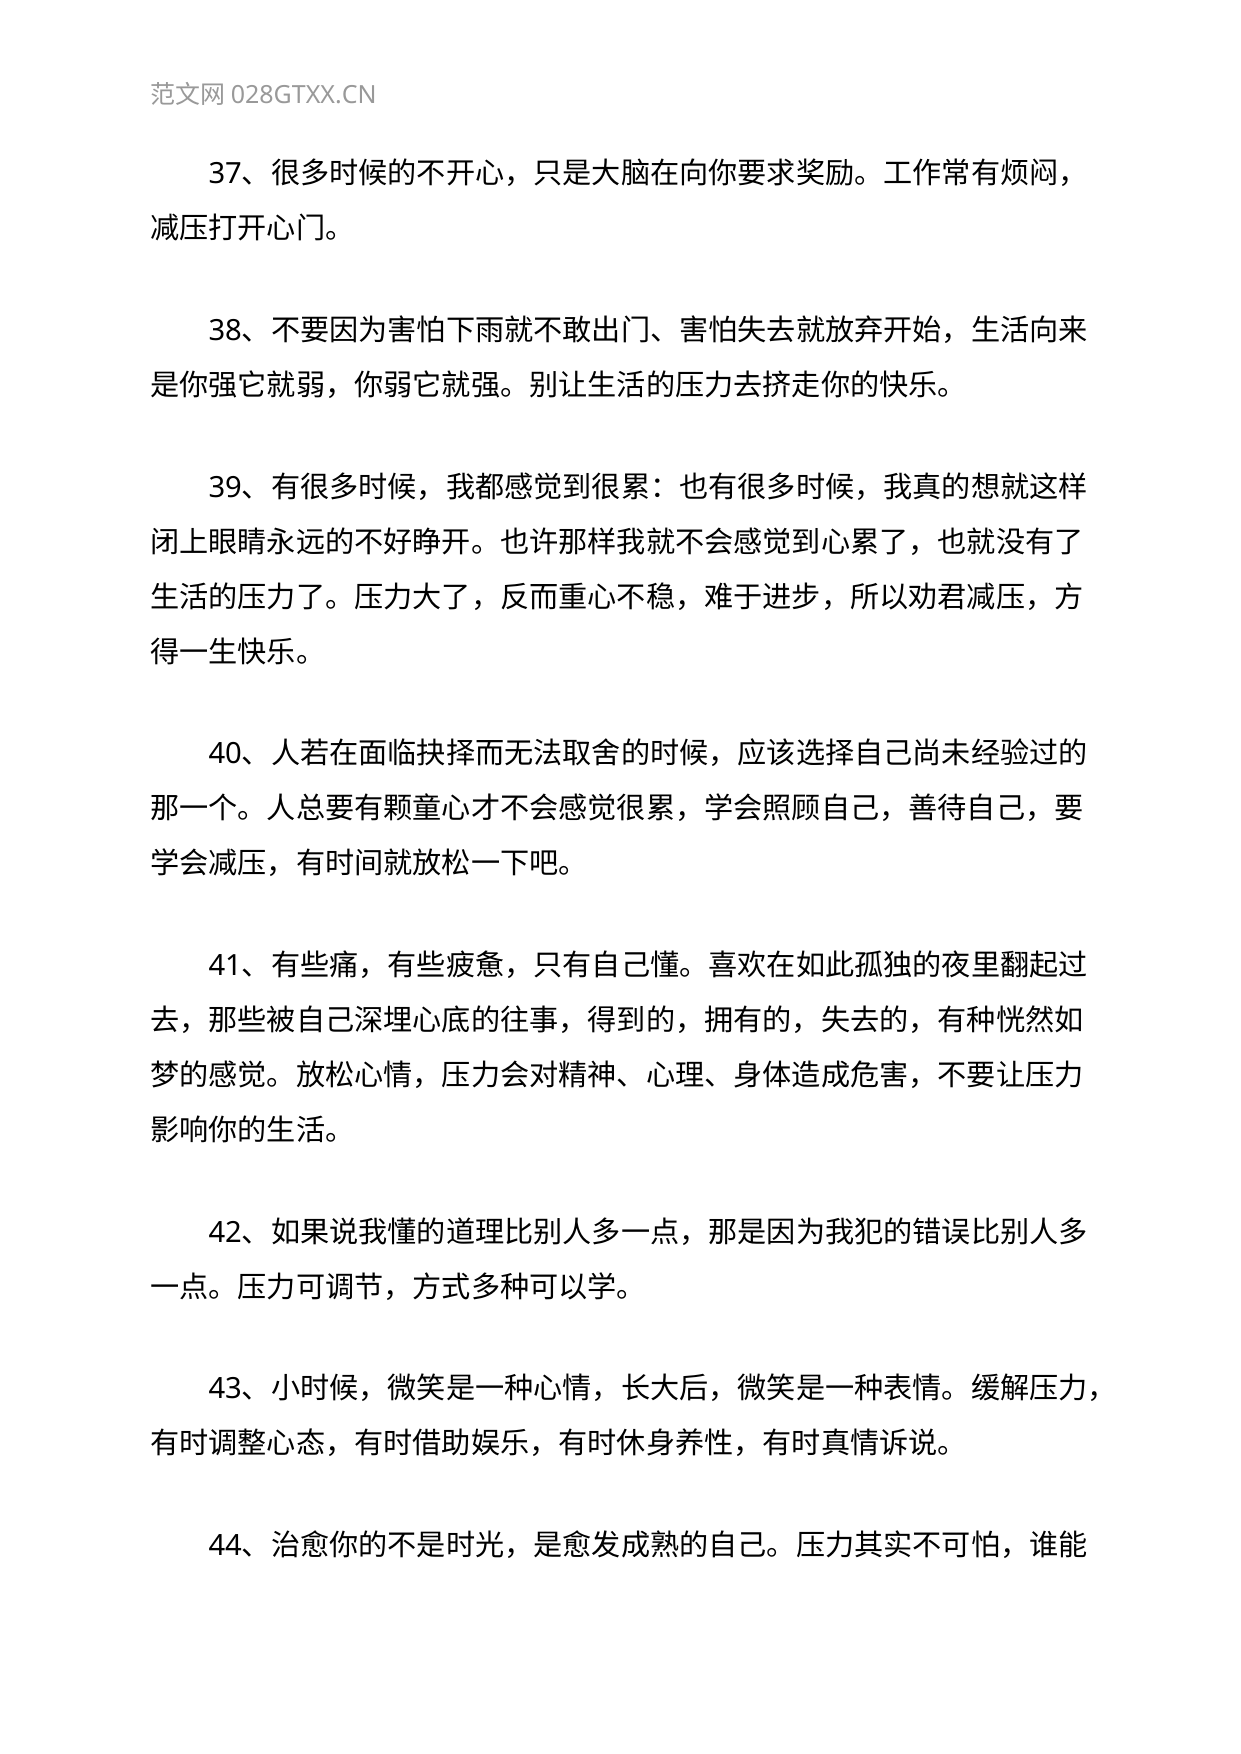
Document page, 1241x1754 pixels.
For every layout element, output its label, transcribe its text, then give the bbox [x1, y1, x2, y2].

text 42、如果说我懂的道理比别人多一点，那是因为我犯的错误比别人多一点。压力可调节，方式多种可以学。 [150, 1208, 1090, 1306]
text 43、小时候，微笑是一种心情，长大后，微笑是一种表情。缓解压力，有时调整心态，有时借助娱乐，有时休身养性，有时真情诉说。 [150, 1365, 1090, 1462]
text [150, 1522, 1090, 1564]
text 41、有些痛，有些疲惫，只有自己懂。喜欢在如此孤独的夜里翻起过去，那些被自己深埋心底的往事，得到的，拥有的，失去的，有种恍然如梦的感觉。放松心情，压力会对精神、心理、身体造成危害，不要让压力影响你的生活。 [150, 942, 1090, 1149]
text 40、人若在面临抉择而无法取舍的时候，应该选择自己尚未经验过的那一个。人总要有颗童心才不会感觉很累，学会照顾自己，善待自己，要学会减压，有时间就放松一下吧。 [150, 730, 1090, 882]
text 38、不要因为害怕下雨就不敢出门、害怕失去就放弃开始，生活向来是你强它就弱，你弱它就强。别让生活的压力去挤走你的快乐。 [150, 307, 1090, 404]
text 39、有很多时候，我都感觉到很累：也有很多时候，我真的想就这样闭上眼睛永远的不好睁开。也许那样我就不会感觉到心累了，也就没有了生活的压力了。压力大了，反而重心不稳，难于进步，所以劝君减压，方得一生快乐。 [150, 463, 1090, 671]
text 37、很多时候的不开心，只是大脑在向你要求奖励。工作常有烦闷，减压打开心门。 [150, 150, 1090, 247]
